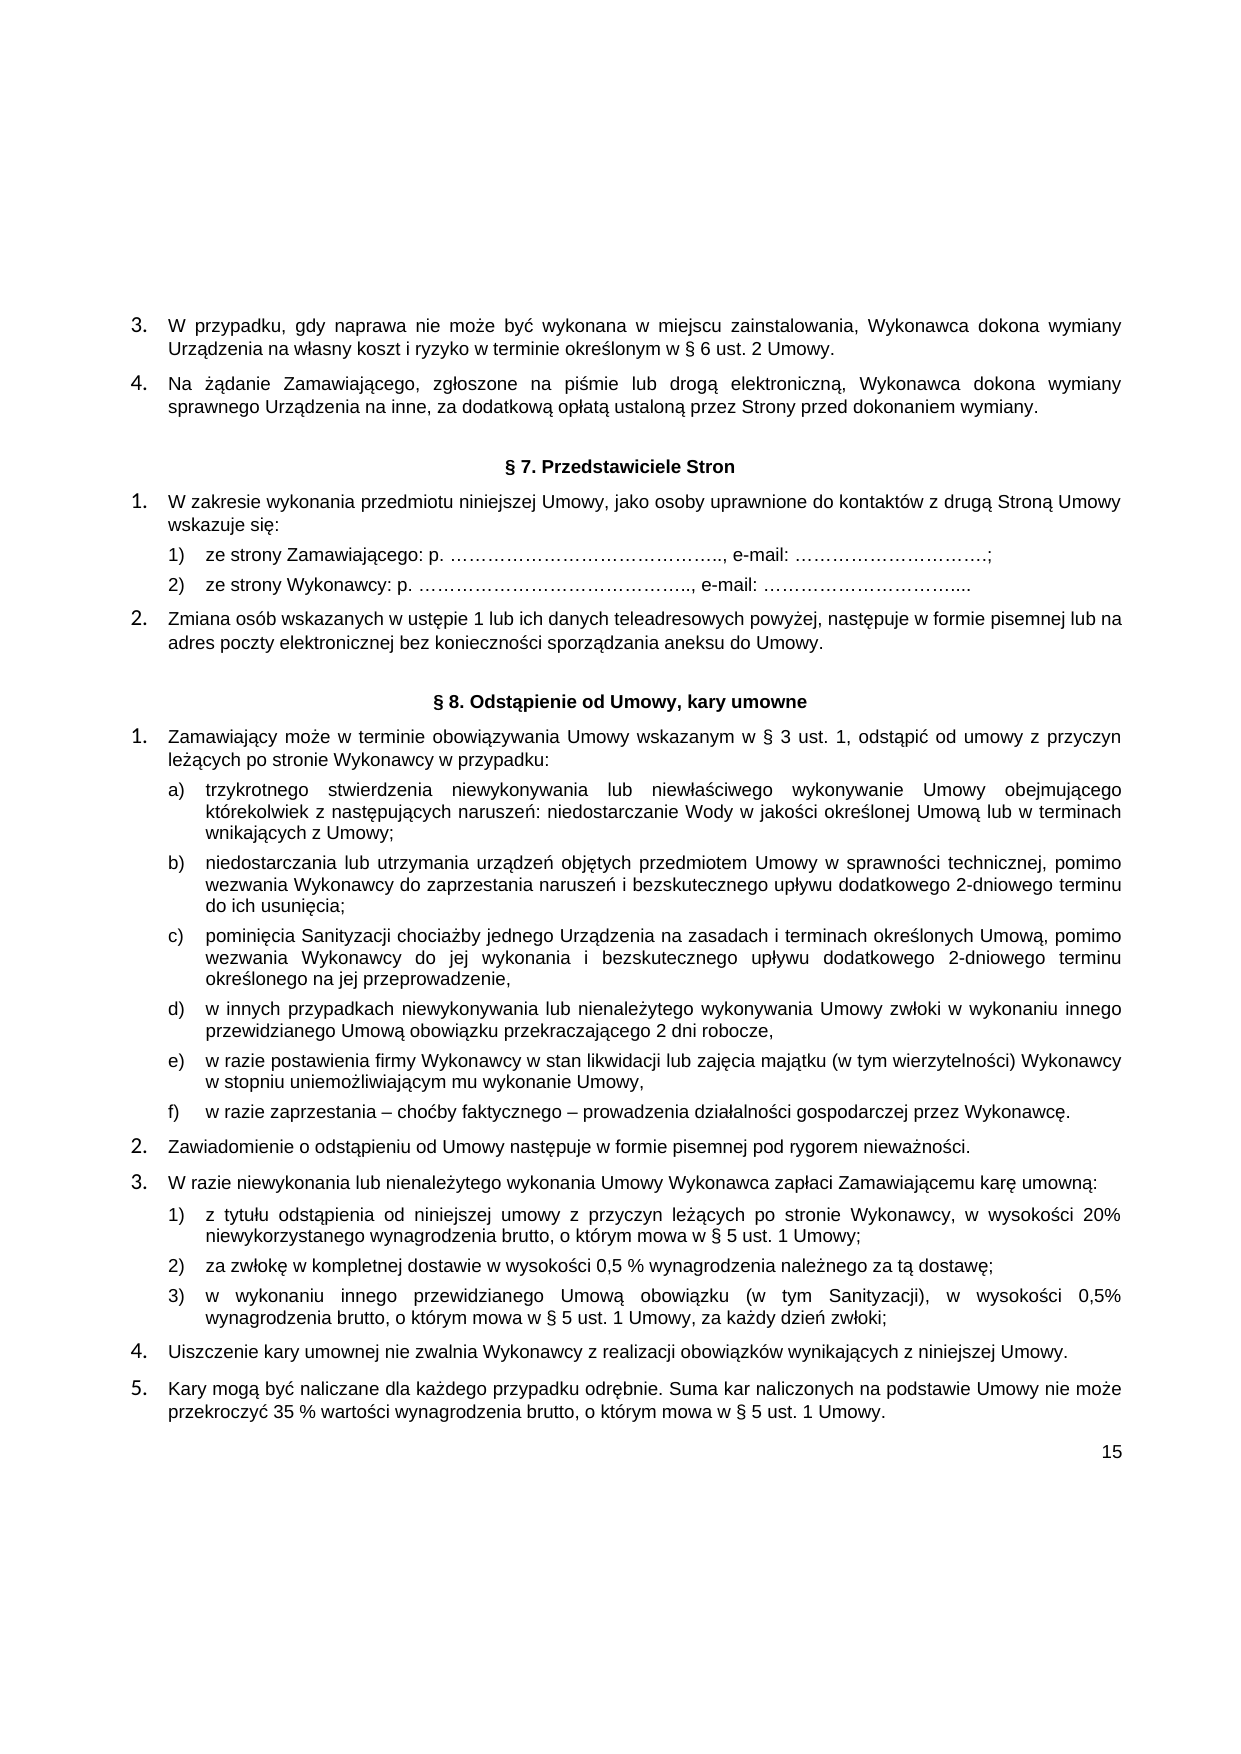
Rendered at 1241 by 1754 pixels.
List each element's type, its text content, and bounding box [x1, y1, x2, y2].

text § 8. Odstąpienie od Umowy, kary umowne [118, 691, 1122, 713]
text § 7. Przedstawiciele Stron [118, 456, 1122, 477]
list z tytułu odstąpienia od niniejszej umowy z przyczyn leżących po stronie Wykonawcy, w wysokości 20% niewykorzystanego wynagrodzenia brutto, o którym mowa w § 5 ust. 1 Umowy; [168, 1204, 1122, 1247]
list Uiszczenie kary umownej nie zwalnia Wykonawcy z realizacji obowiązków wynikających z niniejszej Umowy. [130, 1336, 1122, 1364]
list w wykonaniu innego przewidzianego Umową obowiązku (w tym Sanityzacji), w wysokości 0,5% wynagrodzenia brutto, o którym mowa w § 5 ust. 1 Umowy, za każdy dzień zwłoki; [168, 1285, 1122, 1328]
list w razie postawienia firmy Wykonawcy w stan likwidacji lub zajęcia majątku (w tym wierzytelności) Wykonawcy w stopniu uniemożliwiającym mu wykonanie Umowy, [168, 1049, 1122, 1093]
list Zawiadomienie o odstąpieniu od Umowy następuje w formie pisemnej pod rygorem nieważności. [130, 1131, 1122, 1159]
list w innych przypadkach niewykonywania lub nienależytego wykonywania Umowy zwłoki w wykonaniu innego przewidzianego Umową obowiązku przekraczającego 2 dni robocze, [168, 998, 1122, 1041]
list W razie niewykonania lub nienależytego wykonania Umowy Wykonawca zapłaci Zamawiającemu karę umowną: [130, 1167, 1122, 1195]
list trzykrotnego stwierdzenia niewykonywania lub niewłaściwego wykonywanie Umowy obejmującego którekolwiek z następujących naruszeń: niedostarczanie Wody w jakości określonej Umową lub w terminach wnikających z Umowy; [168, 779, 1122, 844]
list niedostarczania lub utrzymania urządzeń objętych przedmiotem Umowy w sprawności technicznej, pomimo wezwania Wykonawcy do zaprzestania naruszeń i bezskutecznego upływu dodatkowego 2-dniowego terminu do ich usunięcia; [168, 852, 1122, 917]
list w razie zaprzestania – choćby faktycznego – prowadzenia działalności gospodarczej przez Wykonawcę. [168, 1101, 1122, 1123]
list ze strony Wykonawcy: p. …………………………………….., e-mail: ………………………….... [168, 573, 1122, 595]
list W zakresie wykonania przedmiotu niniejszej Umowy, jako osoby uprawnione do kontaktów z drugą Stroną Umowy wskazuje się: [130, 486, 1122, 535]
list Zamawiający może w terminie obowiązywania Umowy wskazanym w § 3 ust. 1, odstąpić od umowy z przyczyn leżących po stronie Wykonawcy w przypadku: [130, 721, 1122, 771]
list za zwłokę w kompletnej dostawie w wysokości 0,5 % wynagrodzenia należnego za tą dostawę; [168, 1255, 1122, 1277]
list ze strony Zamawiającego: p. …………………………………….., e-mail: ………………………….; [168, 544, 1122, 565]
list Na żądanie Zamawiającego, zgłoszone na piśmie lub drogą elektroniczną, Wykonawca dokona wymiany sprawnego Urządzenia na inne, za dodatkową opłatą ustaloną przez Strony przed dokonaniem wymiany. [130, 368, 1122, 418]
list Zmiana osób wskazanych w ustępie 1 lub ich danych teleadresowych powyżej, następuje w formie pisemnej lub na adres poczty elektronicznej bez konieczności sporządzania aneksu do Umowy. [130, 603, 1122, 653]
list W przypadku, gdy naprawa nie może być wykonana w miejscu zainstalowania, Wykonawca dokona wymiany Urządzenia na własny koszt i ryzyko w terminie określonym w § 6 ust. 2 Umowy. [130, 310, 1122, 360]
list pominięcia Sanityzacji chociażby jednego Urządzenia na zasadach i terminach określonych Umową, pomimo wezwania Wykonawcy do jej wykonania i bezskutecznego upływu dodatkowego 2-dniowego terminu określonego na jej przeprowadzenie, [168, 925, 1122, 990]
list Kary mogą być naliczane dla każdego przypadku odrębnie. Suma kar naliczonych na podstawie Umowy nie może przekroczyć 35 % wartości wynagrodzenia brutto, o którym mowa w § 5 ust. 1 Umowy. [130, 1373, 1122, 1422]
